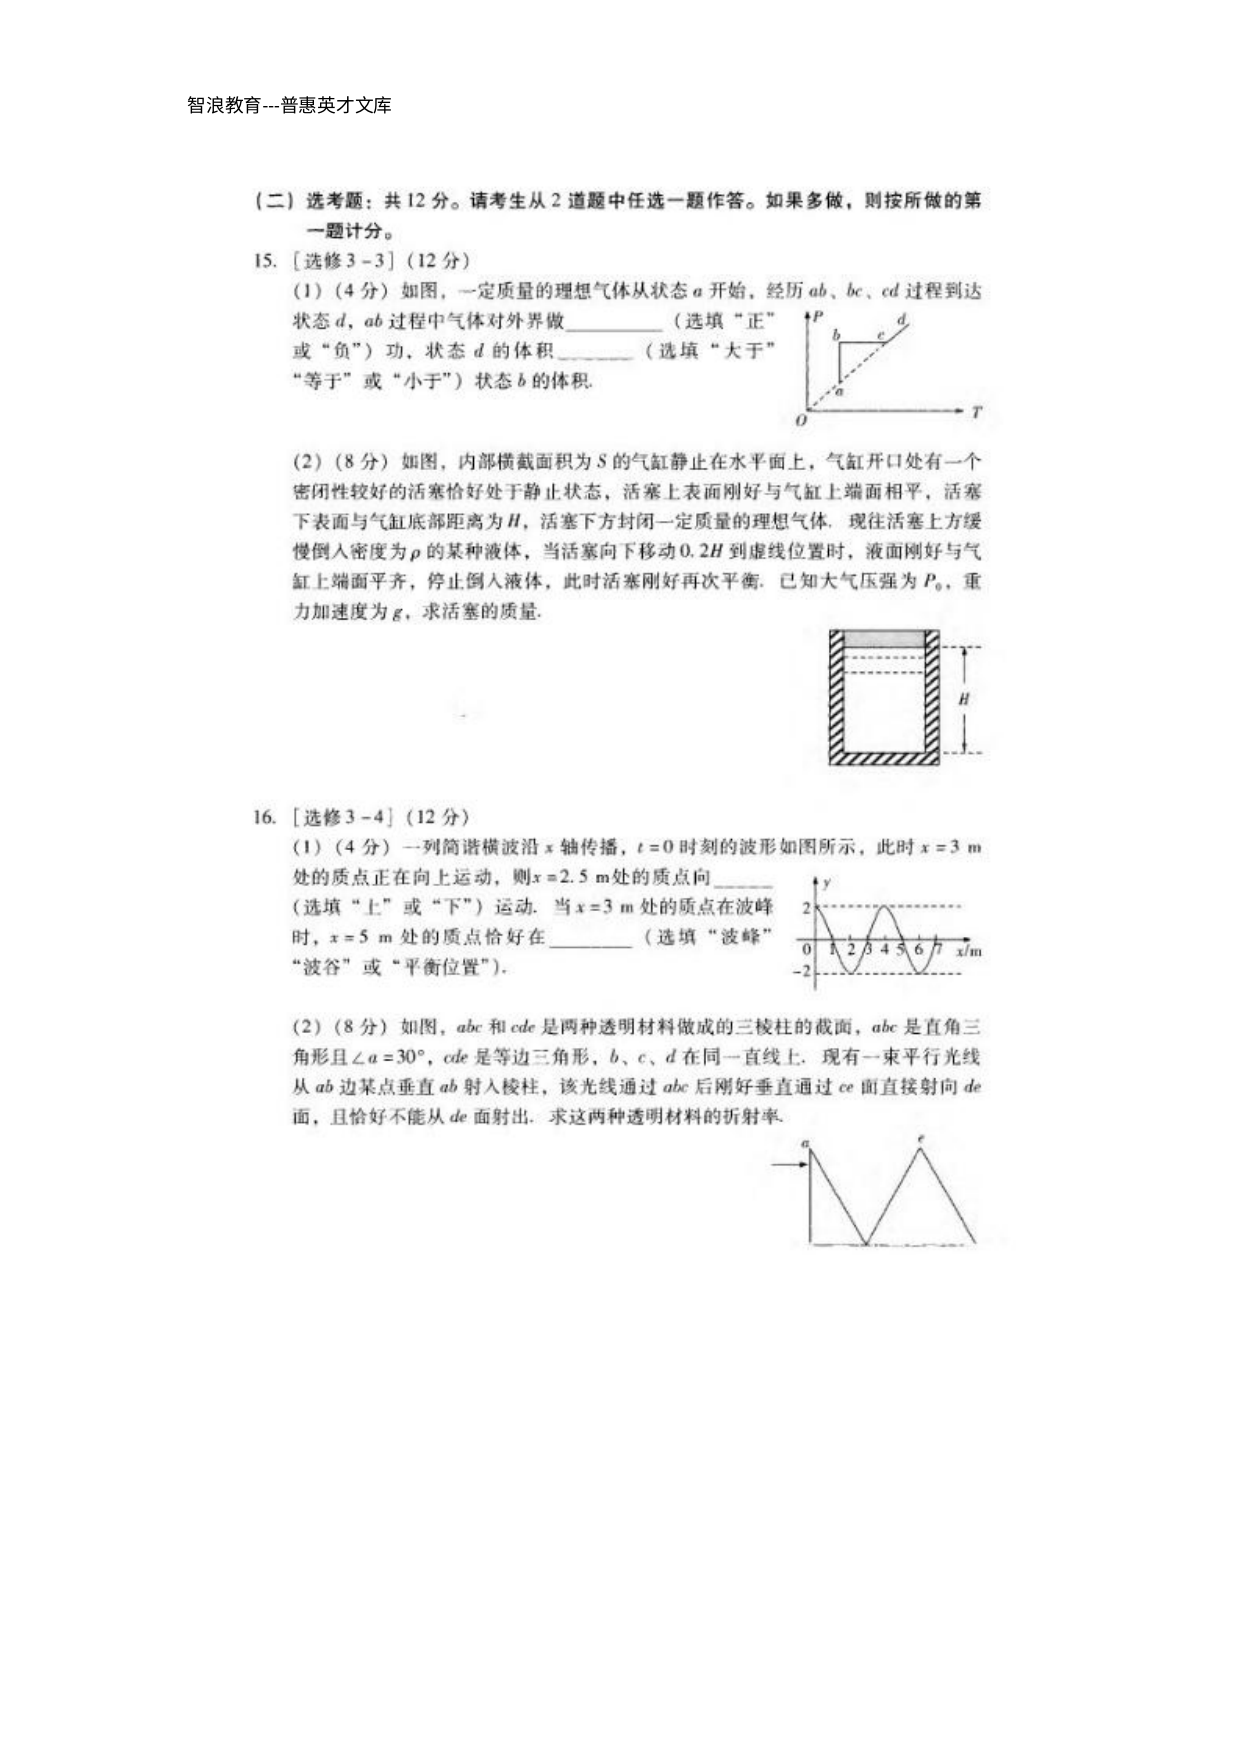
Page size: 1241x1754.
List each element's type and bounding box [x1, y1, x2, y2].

picture [215, 162, 1025, 1280]
